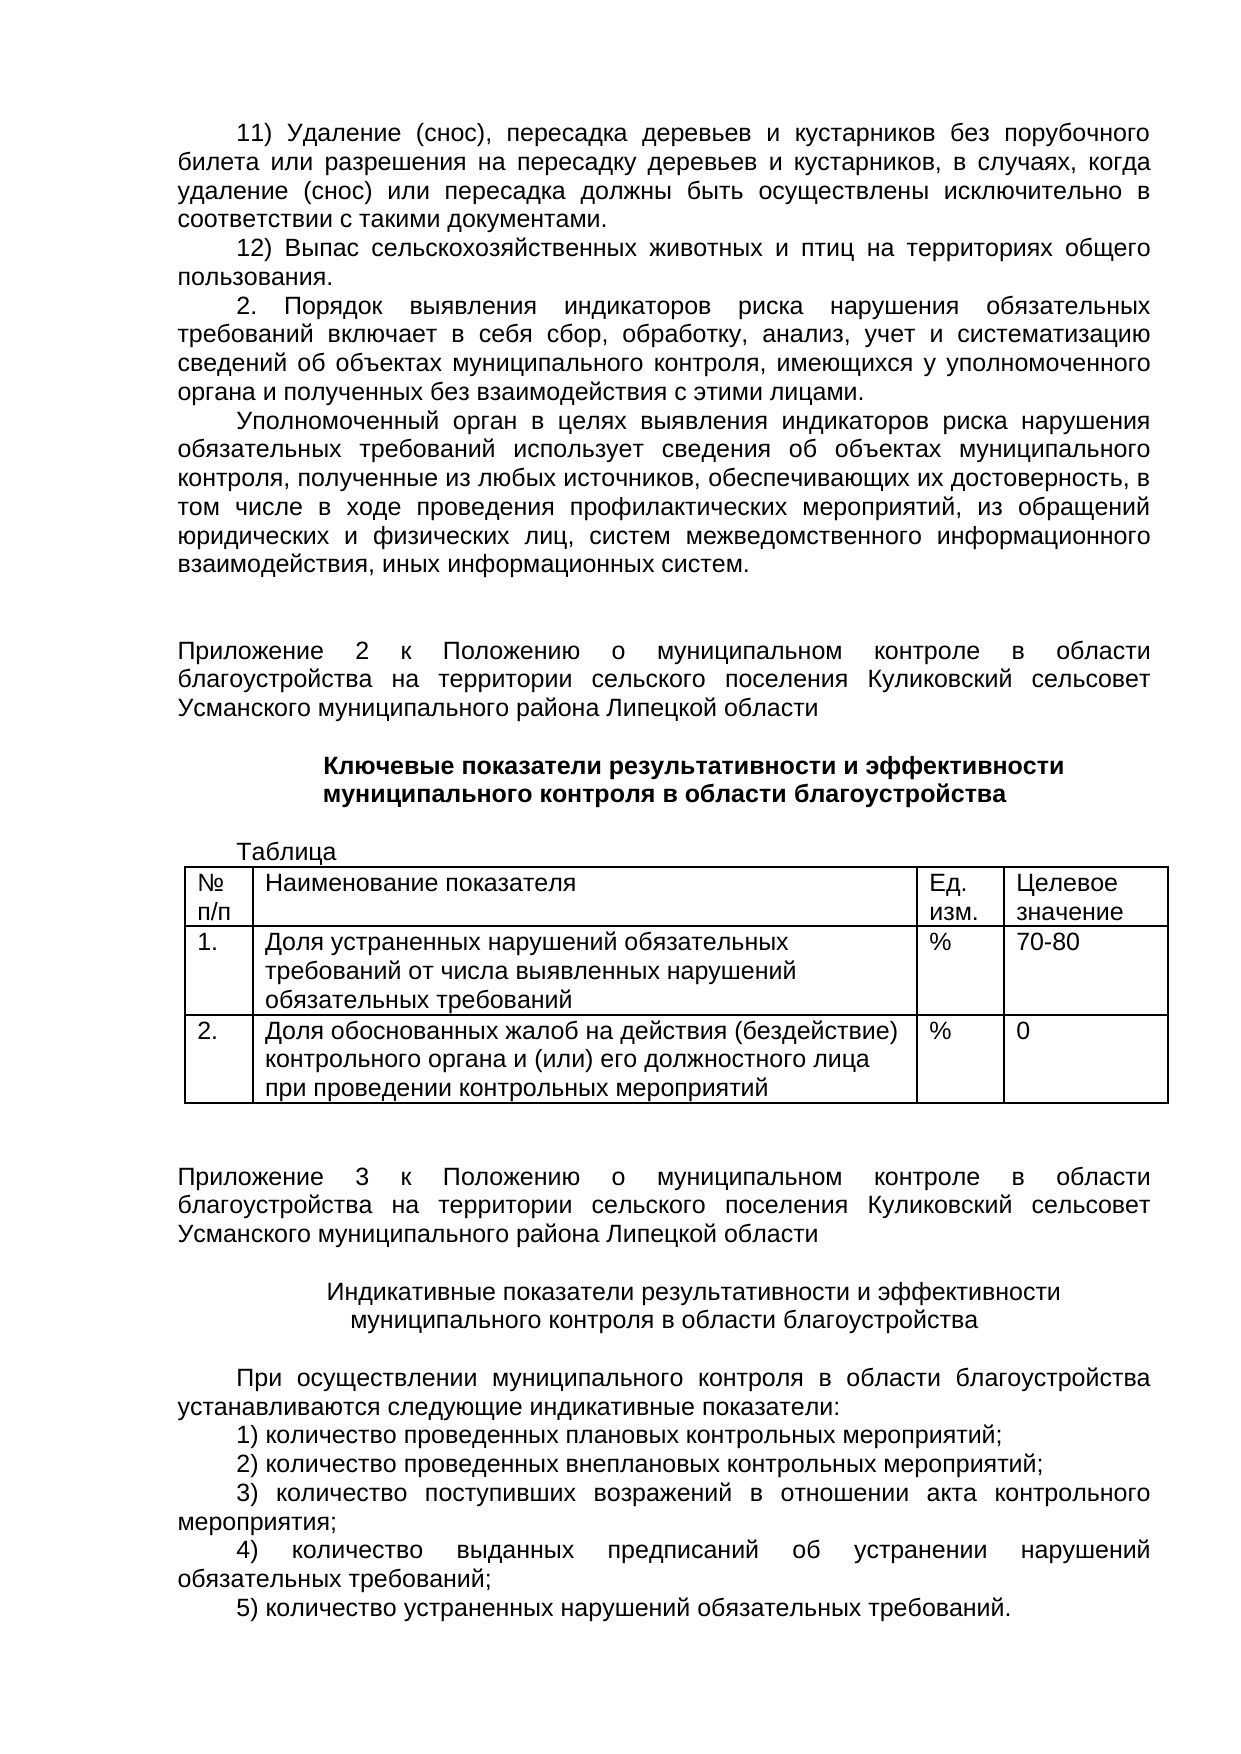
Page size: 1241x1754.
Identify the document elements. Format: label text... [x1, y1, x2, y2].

table_header Наименование показателя [254, 868, 916, 925]
text 2) количество проведенных внеплановых контрольных мероприятий; [177, 1449, 1152, 1478]
text 4) количество выданных предписаний об устранении нарушений обязательных требований; [177, 1535, 1152, 1593]
table_header Ед. изм. [918, 868, 1003, 925]
text Ключевые показатели результативности и эффективности муниципального контроля в области благоустройства [177, 751, 1152, 808]
table_cell 70-80 [1005, 927, 1167, 1013]
text Индикативные показатели результативности и эффективности муниципального контроля в области благоустройства [177, 1276, 1152, 1334]
table_header № п/п [186, 868, 252, 925]
text При осуществлении муниципального контроля в области благоустройства устанавливаются следующие индикативные показатели: [177, 1363, 1152, 1420]
table_cell 0 [1005, 1016, 1167, 1102]
table_cell Доля устраненных нарушений обязательных требований от числа выявленных нарушений обязательных требований [254, 927, 916, 1013]
text Уполномоченный орган в целях выявления индикаторов риска нарушения обязательных требований использует сведения об объектах муниципального контроля, полученные из любых источников, обеспечивающих их достоверность, в том числе в ходе проведения профилактических мероприятий, из обращений юридических и физических лиц, систем межведомственного информационного взаимодействия, иных информационных систем. [177, 406, 1152, 578]
table_header Целевое значение [1005, 868, 1167, 925]
text Таблица [177, 837, 1152, 866]
table_cell 2. [186, 1016, 252, 1102]
text 11) Удаление (снос), пересадка деревьев и кустарников без порубочного билета или разрешения на пересадку деревьев и кустарников, в случаях, когда удаление (снос) или пересадка должны быть осуществлены исключительно в соответствии с такими документами. [177, 118, 1152, 233]
text 5) количество устраненных нарушений обязательных требований. [177, 1593, 1152, 1621]
table_cell % [918, 927, 1003, 1013]
text 1) количество проведенных плановых контрольных мероприятий; [177, 1420, 1152, 1449]
text 3) количество поступивших возражений в отношении акта контрольного мероприятия; [177, 1478, 1152, 1535]
table_cell 1. [186, 927, 252, 1013]
text Приложение 2 к Положению о муниципальном контроле в области благоустройства на территории сельского поселения Куликовский сельсовет Усманского муниципального района Липецкой области [177, 636, 1152, 722]
text Приложение 3 к Положению о муниципальном контроле в области благоустройства на территории сельского поселения Куликовский сельсовет Усманского муниципального района Липецкой области [177, 1161, 1152, 1248]
text 2. Порядок выявления индикаторов риска нарушения обязательных требований включает в себя сбор, обработку, анализ, учет и систематизацию сведений об объектах муниципального контроля, имеющихся у уполномоченного органа и полученных без взаимодействия с этими лицами. [177, 291, 1152, 406]
table_cell Доля обоснованных жалоб на действия (бездействие) контрольного органа и (или) его должностного лица при проведении контрольных мероприятий [254, 1016, 916, 1102]
text 12) Выпас сельскохозяйственных животных и птиц на территориях общего пользования. [177, 233, 1152, 291]
table_cell % [918, 1016, 1003, 1102]
